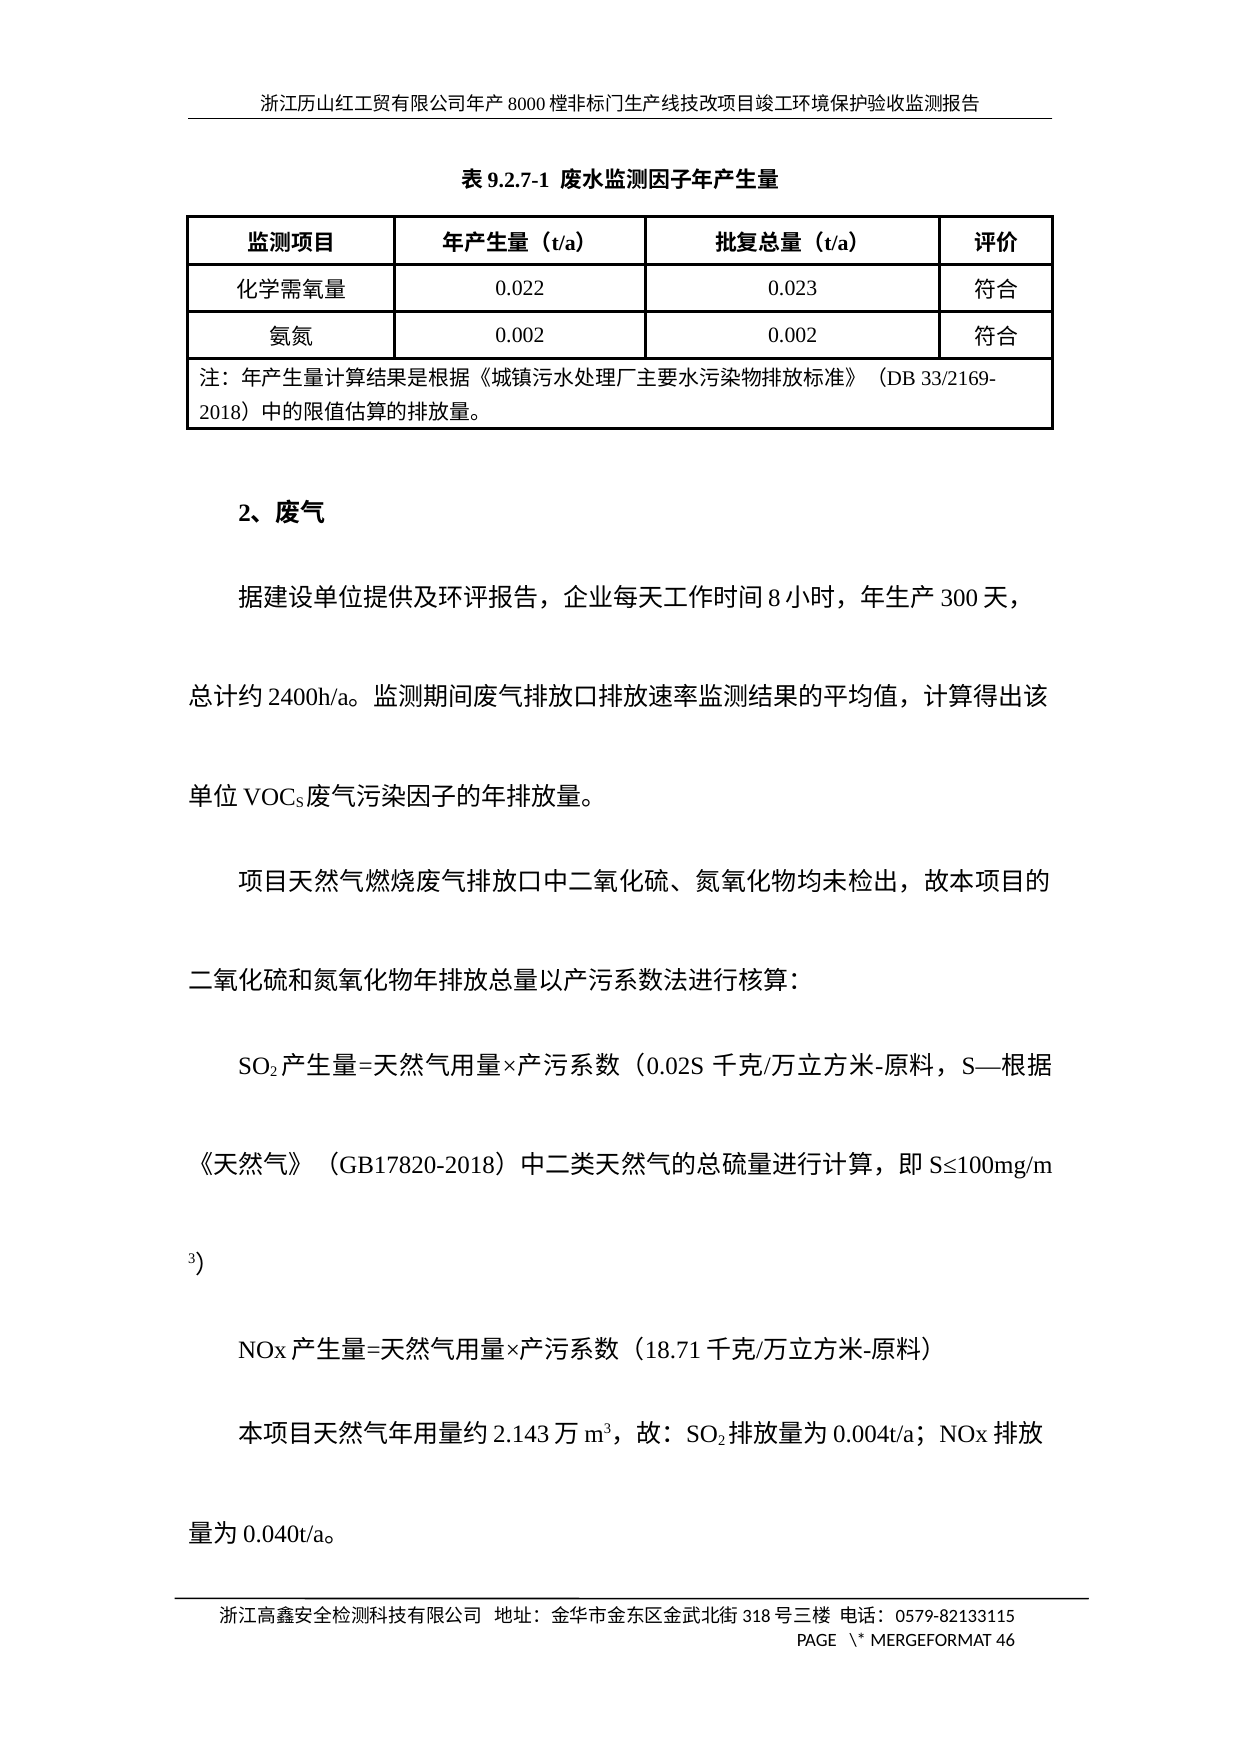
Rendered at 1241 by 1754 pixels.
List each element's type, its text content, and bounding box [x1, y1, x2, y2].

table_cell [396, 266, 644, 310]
text 表9.2.7-1 废水监测因子年产生量 [188, 161, 1052, 194]
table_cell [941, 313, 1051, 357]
text 据建设单位提供及环评报告，企业每天工作时间8小时，年生产300天，总计约2400h/a。监测期间废气排放口排放速率监测结果的平均值，计算得出该单位VOCS废气污染因子的年排放量。 [188, 562, 1052, 828]
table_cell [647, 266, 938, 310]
text 本项目天然气年用量约2.143万m3，故：SO2排放量为0.004t/a；NOx排放量为0.040t/a。 [188, 1399, 1052, 1565]
text NOx产生量=天然气用量×产污系数（18.71千克/万立方米-原料） [188, 1314, 1052, 1381]
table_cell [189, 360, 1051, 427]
text 2、废气 [188, 477, 1052, 544]
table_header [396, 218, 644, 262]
text 项目天然气燃烧废气排放口中二氧化硫、氮氧化物均未检出，故本项目的二氧化硫和氮氧化物年排放总量以产污系数法进行核算： [188, 846, 1052, 1012]
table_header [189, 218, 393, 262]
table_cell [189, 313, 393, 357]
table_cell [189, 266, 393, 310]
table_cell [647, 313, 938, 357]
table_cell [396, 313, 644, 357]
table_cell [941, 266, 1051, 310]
text SO2产生量=天然气用量×产污系数（0.02S 千克/万立方米-原料，S—根据《天然气》（GB17820-2018）中二类天然气的总硫量进行计算，即S≤100mg/m3） [188, 1030, 1052, 1296]
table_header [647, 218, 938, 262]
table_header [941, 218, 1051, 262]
